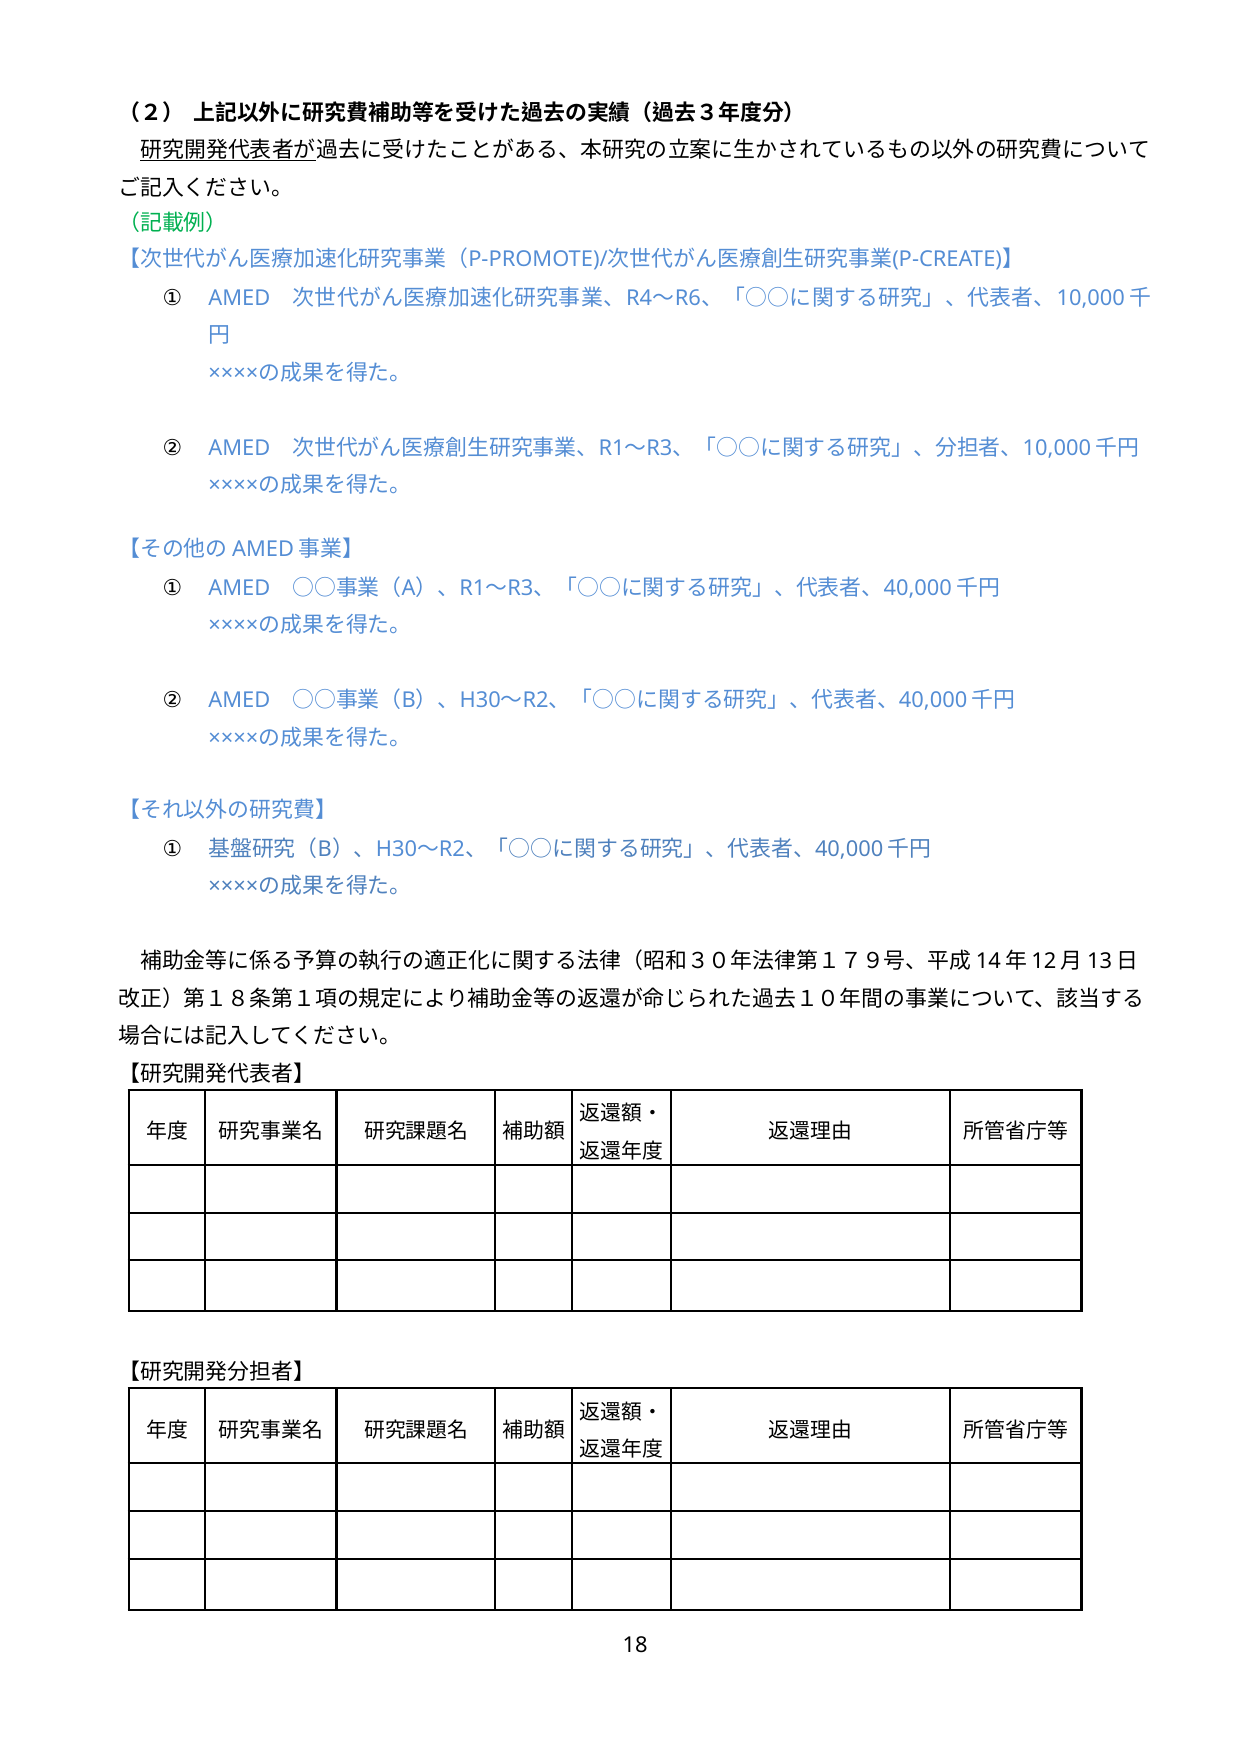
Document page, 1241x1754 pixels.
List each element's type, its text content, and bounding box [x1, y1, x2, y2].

text 【研究開発代表者】 [118, 1051, 1152, 1089]
table_cell [573, 1512, 670, 1558]
table_cell [338, 1261, 494, 1310]
table_cell [338, 1214, 494, 1259]
table_cell [672, 1560, 949, 1608]
table_cell [496, 1261, 571, 1310]
table_cell [573, 1560, 670, 1608]
list AMED 次世代がん医療加速化研究事業、R4～R6、「○○に関する研究」、代表者、10,000千円 [162, 275, 1152, 350]
text 【次世代がん医療加速化研究事業（P-PROMOTE)/次世代がん医療創生研究事業(P-CREATE)】 [118, 239, 1152, 275]
table_cell [951, 1560, 1080, 1608]
list AMED ○○事業（B）、H30～R2、「○○に関する研究」、代表者、40,000千円 [162, 677, 1152, 715]
table_cell [573, 1261, 670, 1310]
list 基盤研究（B）、H30～R2、「○○に関する研究」、代表者、40,000千円 [162, 826, 1152, 864]
table_header 研究事業名 [206, 1091, 335, 1164]
table_cell [672, 1512, 949, 1558]
list AMED 次世代がん医療創生研究事業、R1～R3、「○○に関する研究」、分担者、10,000千円 [162, 425, 1152, 463]
table_cell [338, 1512, 494, 1558]
table_header [119, 1090, 128, 1212]
table_cell [130, 1214, 204, 1259]
text 【それ以外の研究費】 [118, 790, 1152, 826]
subtitle 上記以外に研究費補助等を受けた過去の実績（過去３年度分） [118, 90, 1152, 128]
list （記載例） [118, 203, 1152, 239]
table_cell [951, 1166, 1080, 1212]
table_cell [206, 1512, 335, 1558]
table_cell [573, 1464, 670, 1510]
table_cell [672, 1166, 949, 1212]
table_cell [130, 1166, 204, 1212]
table_cell [206, 1214, 335, 1259]
table_cell [338, 1166, 494, 1212]
table_cell [951, 1464, 1080, 1510]
table_header 返還理由 [672, 1091, 949, 1164]
table_header 研究課題名 [338, 1389, 494, 1462]
table_cell [496, 1214, 571, 1259]
list AMED ○○事業（A）、R1～R3、「○○に関する研究」、代表者、40,000千円 [162, 565, 1152, 602]
table_header 補助額 [496, 1091, 571, 1164]
table_cell [206, 1261, 335, 1310]
table_cell [206, 1166, 335, 1212]
table_header [119, 1388, 128, 1510]
table_cell [496, 1560, 571, 1608]
table_header 所管省庁等 [951, 1091, 1080, 1164]
table_header 所管省庁等 [951, 1389, 1080, 1462]
table_header 研究事業名 [206, 1389, 335, 1462]
text 【研究開発分担者】 [118, 1350, 1152, 1387]
table_cell [206, 1560, 335, 1608]
text 研究開発代表者が過去に受けたことがある、本研究の立案に生かされているもの以外の研究費についてご記入ください。 [118, 128, 1152, 203]
table_header 年度 [130, 1389, 204, 1462]
table_cell [573, 1214, 670, 1259]
table_header 返還額・ 返還年度 [573, 1091, 670, 1164]
table_cell [496, 1512, 571, 1558]
table_cell [130, 1261, 204, 1310]
list ××××の成果を得た。 [208, 350, 1152, 388]
list ××××の成果を得た。 [208, 715, 1152, 752]
table_cell [338, 1560, 494, 1608]
table_cell [951, 1214, 1080, 1259]
text 【その他のAMED事業】 [118, 529, 1152, 565]
table_header 返還額・ 返還年度 [573, 1389, 670, 1462]
list ××××の成果を得た。 [208, 602, 1152, 640]
table_cell [496, 1166, 571, 1212]
text 補助金等に係る予算の執行の適正化に関する法律（昭和３０年法律第１７９号、平成14年12月13日改正）第１８条第１項の規定により補助金等の返還が命じられた過去１０年間の事業について、該当する場合には記入してください。 [118, 939, 1152, 1051]
table_header 返還理由 [672, 1389, 949, 1462]
table_cell [672, 1214, 949, 1259]
table_header 年度 [130, 1091, 204, 1164]
list ××××の成果を得た。 [208, 864, 1152, 901]
table_cell [206, 1464, 335, 1510]
table_cell [951, 1512, 1080, 1558]
table_cell [951, 1261, 1080, 1310]
table_cell [130, 1464, 204, 1510]
table_cell [672, 1261, 949, 1310]
table_header 研究課題名 [338, 1091, 494, 1164]
table_cell [338, 1464, 494, 1510]
table_cell [130, 1512, 204, 1558]
table_cell [672, 1464, 949, 1510]
list ××××の成果を得た。 [208, 463, 1152, 500]
table_cell [130, 1560, 204, 1608]
table_cell [496, 1464, 571, 1510]
table_cell [573, 1166, 670, 1212]
table_header 補助額 [496, 1389, 571, 1462]
